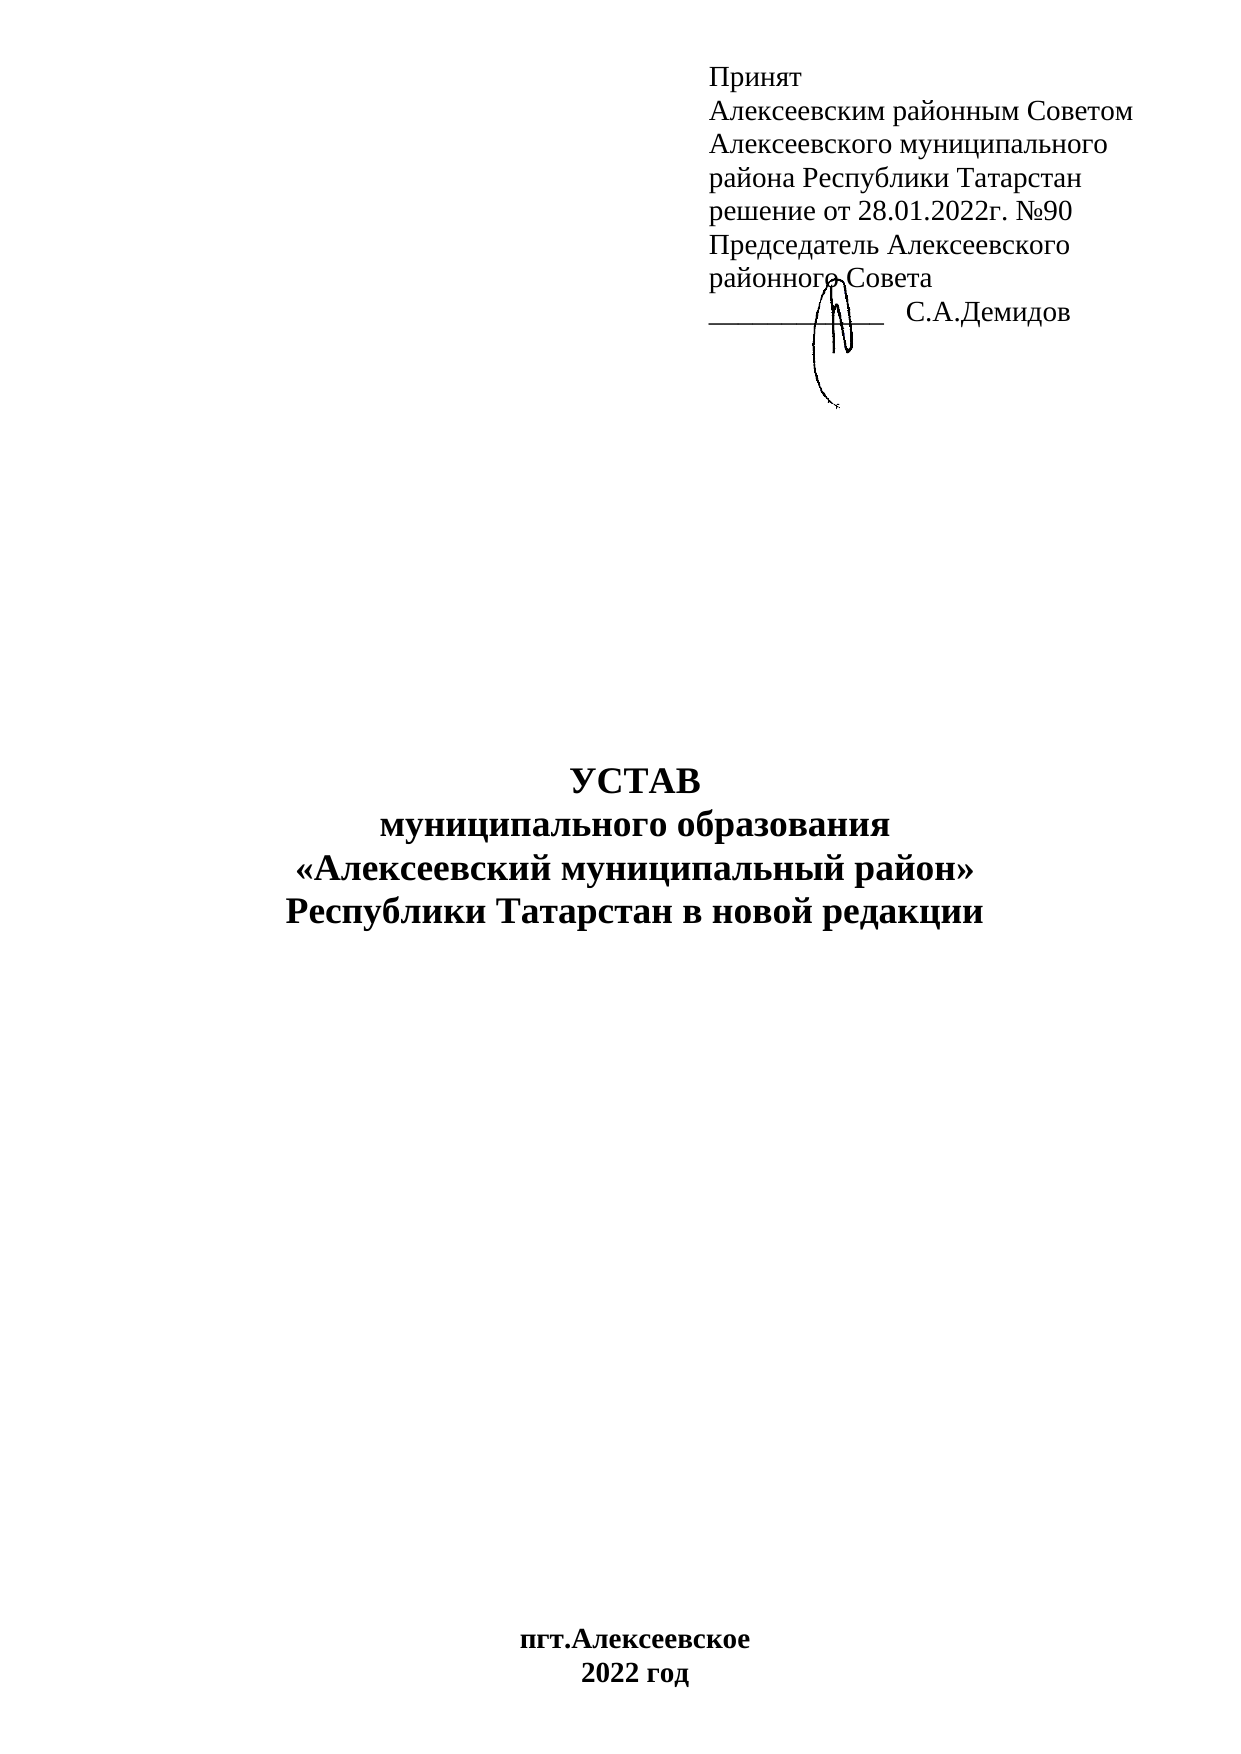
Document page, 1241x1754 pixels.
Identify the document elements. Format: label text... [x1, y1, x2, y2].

text района Республики Татарстан [709, 160, 1152, 193]
picture [769, 327, 886, 422]
text «Алексеевский муниципальный район» [118, 845, 1152, 888]
text ____________ С.А.Демидов [709, 294, 1152, 327]
text Председатель Алексеевского [709, 227, 1152, 260]
text 2022 год [118, 1655, 1152, 1688]
text УСТАВ [118, 759, 1152, 802]
text Принят [709, 59, 1152, 93]
text Республики Татарстан в новой редакции [118, 888, 1152, 931]
text муниципального образования [118, 802, 1152, 845]
text Алексеевским районным Советом [709, 93, 1152, 126]
text пгт.Алексеевское [118, 1621, 1152, 1655]
text решение от 28.01.2022г. №90 [709, 193, 1152, 227]
text Алексеевского муниципального [709, 126, 1152, 160]
text районного Совета [709, 260, 1152, 294]
